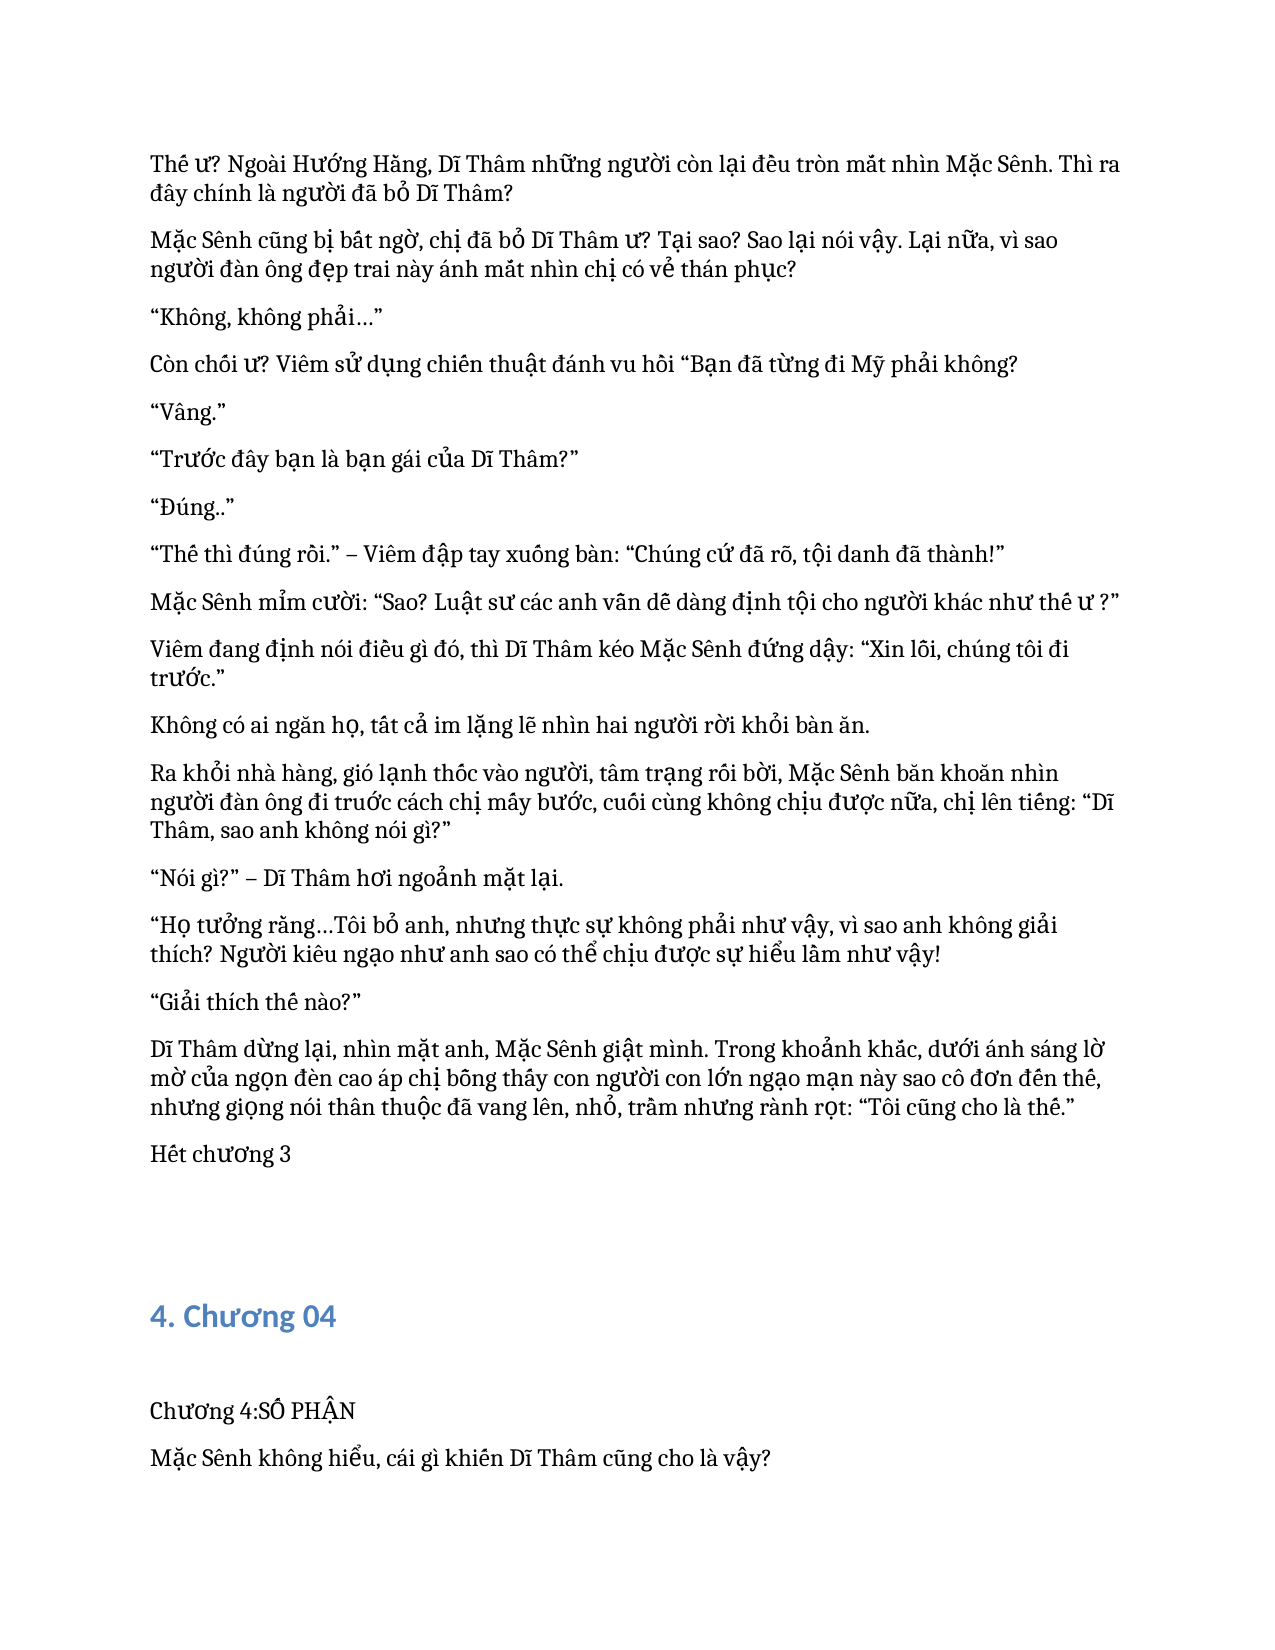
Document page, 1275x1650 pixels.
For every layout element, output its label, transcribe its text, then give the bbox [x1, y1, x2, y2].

text Mặc Sênh không hiểu, cái gì khiến Dĩ Thâm cũng cho là vậy? [150, 1444, 1125, 1473]
text “Không, không phải…” [150, 302, 1125, 331]
subtitle 4. Chương 04 [150, 1294, 1125, 1335]
text Hết chương 3 [150, 1140, 1125, 1169]
text “Vâng.” [150, 397, 1125, 426]
text Dĩ Thâm dừng lại, nhìn mặt anh, Mặc Sênh giật mình. Trong khoảnh khắc, dưới ánh sáng lờ mờ của ngọn đèn cao áp chị bỗng thấy con người con lớn ngạo mạn này sao cô đơn đến thế, nhưng giọng nói thân thuộc đã vang lên, nhỏ, trầm nhưng rành rọt: “Tôi cũng cho là thế.” [150, 1035, 1125, 1121]
text “Thế thì đúng rồi.” – Viêm đập tay xuống bàn: “Chúng cứ đã rõ, tội danh đã thành!” [150, 540, 1125, 569]
text Ra khỏi nhà hàng, gió lạnh thốc vào người, tâm trạng rối bời, Mặc Sênh băn khoăn nhìn người đàn ông đi truớc cách chị mấy bước, cuối cùng không chịu được nữa, chị lên tiếng: “Dĩ Thâm, sao anh không nói gì?” [150, 759, 1125, 845]
text “Họ tưởng rằng…Tôi bỏ anh, nhưng thực sự không phải như vậy, vì sao anh không giải thích? Người kiêu ngạo như anh sao có thể chịu được sự hiểu lầm như vậy! [150, 911, 1125, 969]
text Còn chối ư? Viêm sử dụng chiến thuật đánh vu hồi “Bạn đã từng đi Mỹ phải không? [150, 350, 1125, 379]
text Mặc Sênh cũng bị bất ngờ, chị đã bỏ Dĩ Thâm ư? Tại sao? Sao lại nói vậy. Lại nữa, vì sao người đàn ông đẹp trai này ánh mắt nhìn chị có vẻ thán phục? [150, 226, 1125, 284]
text Viêm đang định nói điều gì đó, thì Dĩ Thâm kéo Mặc Sênh đứng dậy: “Xin lỗi, chúng tôi đi trước.” [150, 635, 1125, 692]
text Chương 4:SỐ PHẬN [150, 1339, 1125, 1425]
text “Nói gì?” – Dĩ Thâm hơi ngoảnh mặt lại. [150, 864, 1125, 892]
text “Đúng..” [150, 492, 1125, 521]
text Thế ư? Ngoài Hướng Hằng, Dĩ Thâm những người còn lại đều tròn mắt nhìn Mặc Sênh. Thì ra đây chính là người đã bỏ Dĩ Thâm? [150, 150, 1125, 207]
text Mặc Sênh mỉm cười: “Sao? Luật sư các anh vẫn dễ dàng định tội cho người khác như thế ư ?” [150, 587, 1125, 616]
text “Giải thích thế nào?” [150, 987, 1125, 1016]
text “Trước đây bạn là bạn gái của Dĩ Thâm?” [150, 445, 1125, 474]
text Không có ai ngăn họ, tất cả im lặng lẽ nhìn hai người rời khỏi bàn ăn. [150, 711, 1125, 740]
